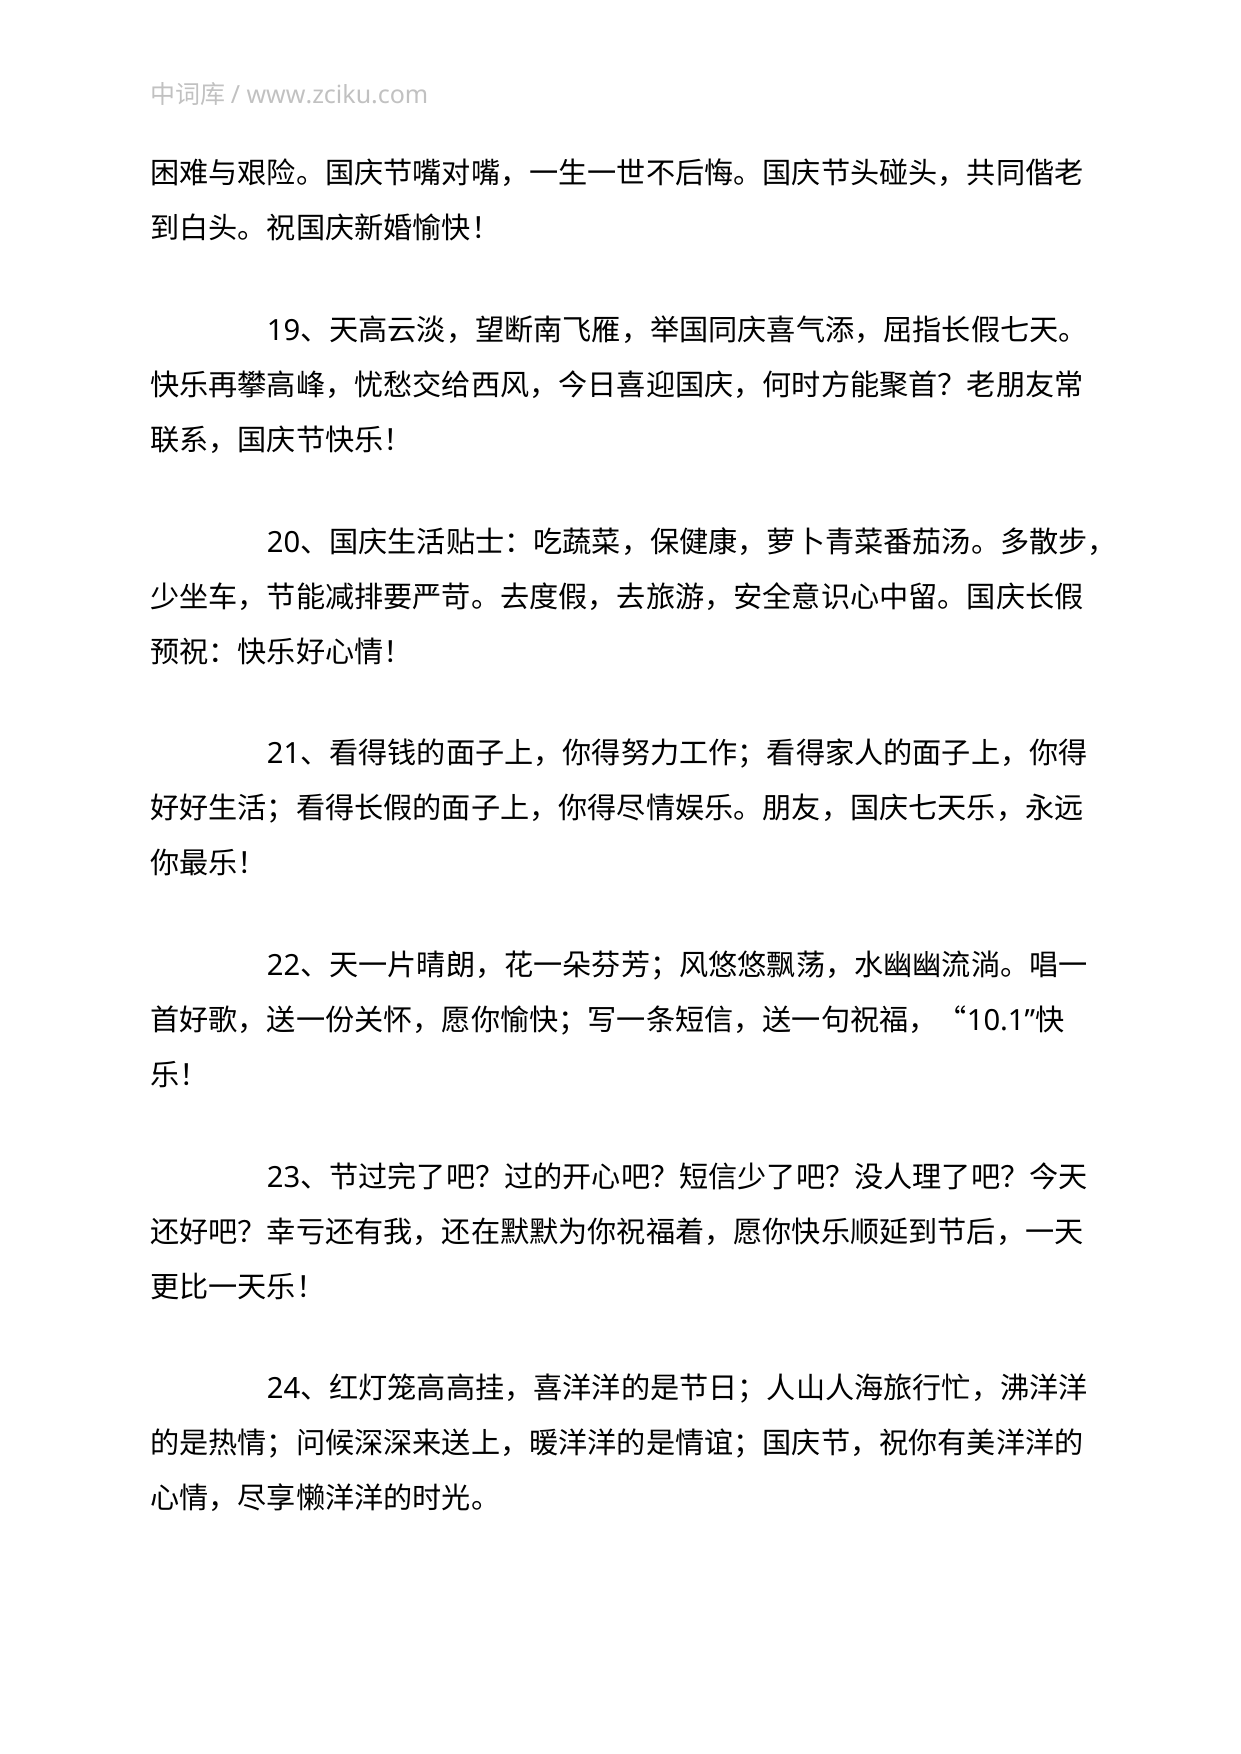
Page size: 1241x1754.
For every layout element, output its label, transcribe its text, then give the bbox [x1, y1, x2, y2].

text 23、节过完了吧？过的开心吧？短信少了吧？没人理了吧？今天还好吧？幸亏还有我，还在默默为你祝福着，愿你快乐顺延到节后，一天更比一天乐！ [150, 1153, 1090, 1306]
text 24、红灯笼高高挂，喜洋洋的是节日；人山人海旅行忙，沸洋洋的是热情；问候深深来送上，暖洋洋的是情谊；国庆节，祝你有美洋洋的心情，尽享懒洋洋的时光。 [150, 1365, 1090, 1517]
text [150, 150, 1090, 247]
text 22、天一片晴朗，花一朵芬芳；风悠悠飘荡，水幽幽流淌。唱一首好歌，送一份关怀，愿你愉快；写一条短信，送一句祝福，“10.1”快乐！ [150, 942, 1090, 1094]
text 21、看得钱的面子上，你得努力工作；看得家人的面子上，你得好好生活；看得长假的面子上，你得尽情娱乐。朋友，国庆七天乐，永远你最乐！ [150, 730, 1090, 882]
text 20、国庆生活贴士：吃蔬菜，保健康，萝卜青菜番茄汤。多散步，少坐车，节能减排要严苛。去度假，去旅游，安全意识心中留。国庆长假预祝：快乐好心情！ [150, 518, 1090, 671]
text 19、天高云淡，望断南飞雁，举国同庆喜气添，屈指长假七天。快乐再攀高峰，忧愁交给西风，今日喜迎国庆，何时方能聚首？老朋友常联系，国庆节快乐！ [150, 307, 1090, 459]
